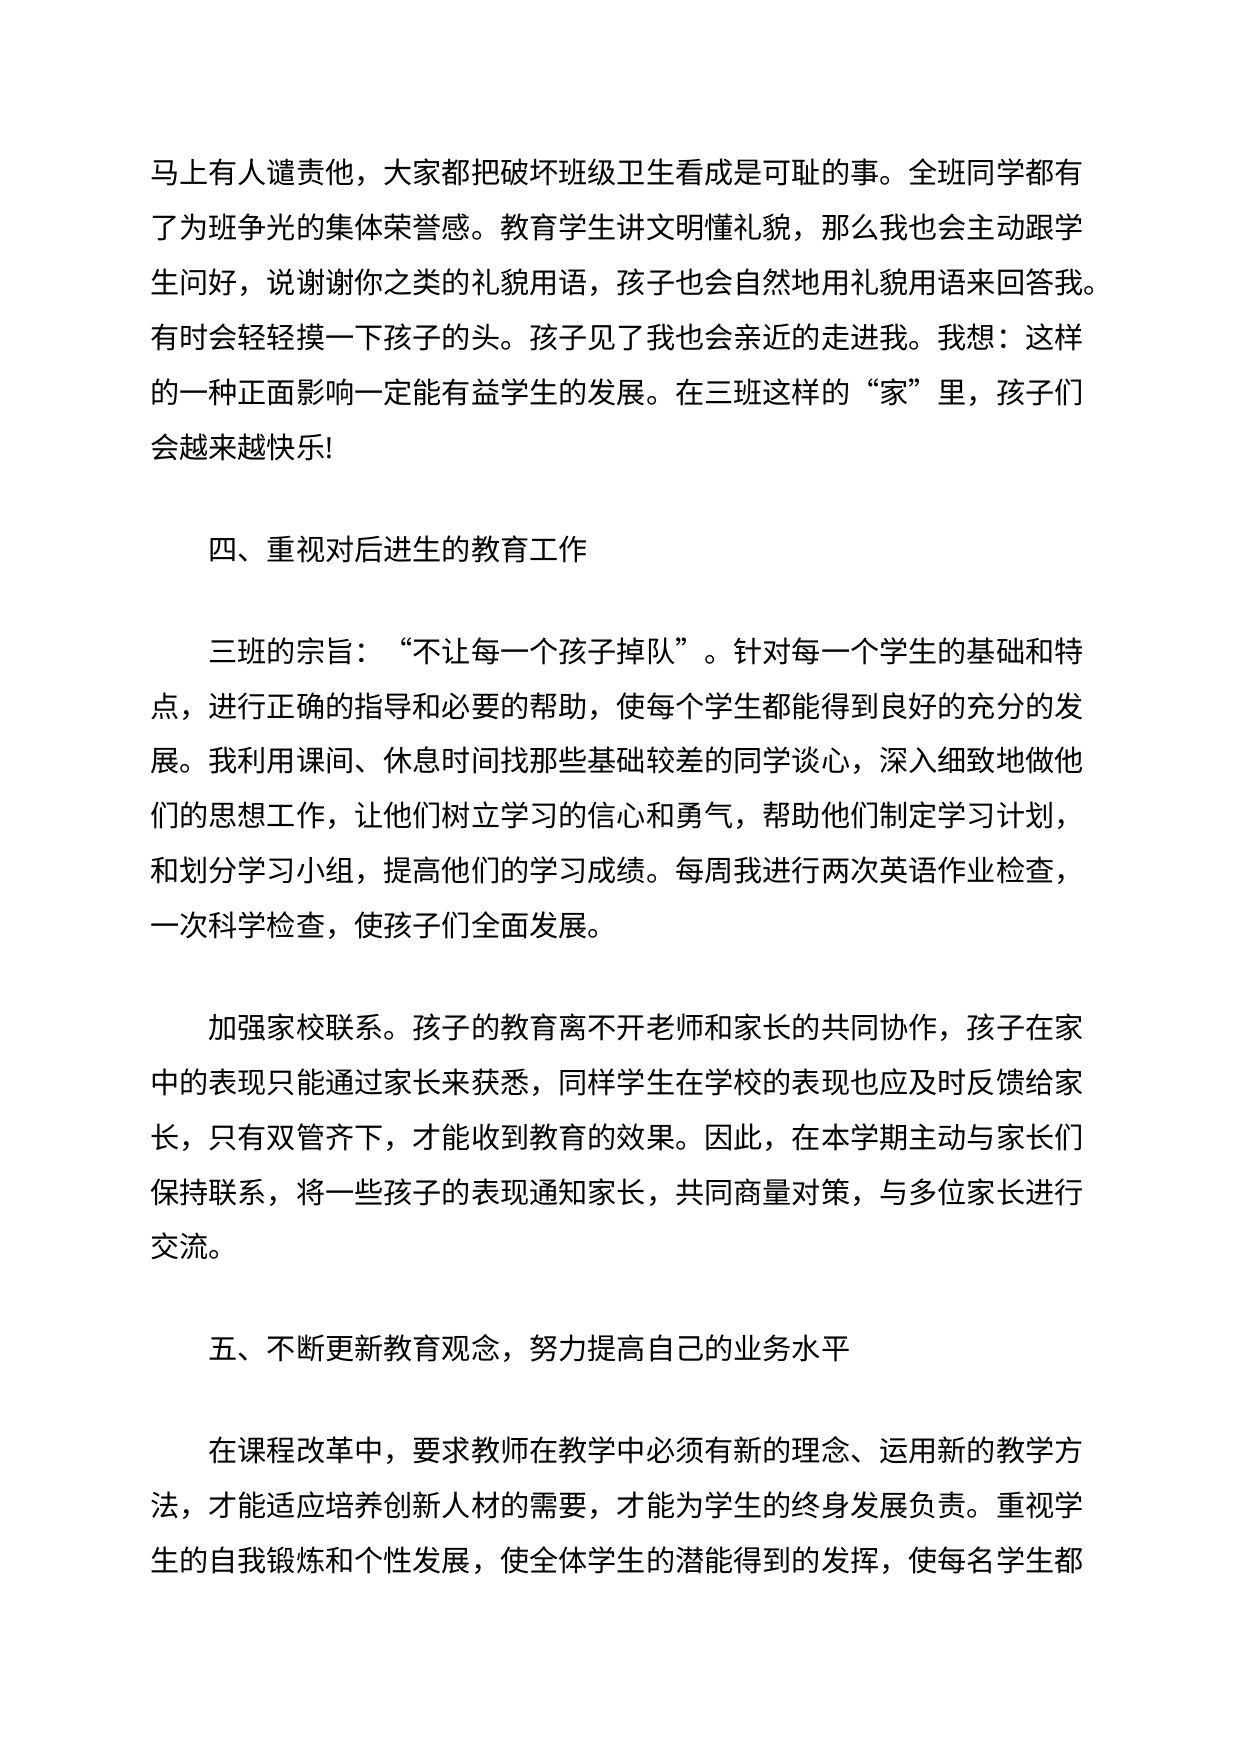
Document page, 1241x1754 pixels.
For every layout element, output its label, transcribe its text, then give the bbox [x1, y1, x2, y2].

text 五、不断更新教育观念，努力提高自己的业务水平 [150, 1326, 1090, 1368]
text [150, 1428, 1090, 1580]
text 加强家校联系。孩子的教育离不开老师和家长的共同协作，孩子在家中的表现只能通过家长来获悉，同样学生在学校的表现也应及时反馈给家长，只有双管齐下，才能收到教育的效果。因此，在本学期主动与家长们保持联系，将一些孩子的表现通知家长，共同商量对策，与多位家长进行交流。 [150, 1004, 1090, 1266]
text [150, 150, 1090, 467]
text 四、重视对后进生的教育工作 [150, 526, 1090, 569]
text 三班的宗旨：“不让每一个孩子掉队”。针对每一个学生的基础和特点，进行正确的指导和必要的帮助，使每个学生都能得到良好的充分的发展。我利用课间、休息时间找那些基础较差的同学谈心，深入细致地做他们的思想工作，让他们树立学习的信心和勇气，帮助他们制定学习计划，和划分学习小组，提高他们的学习成绩。每周我进行两次英语作业检查，一次科学检查，使孩子们全面发展。 [150, 628, 1090, 945]
